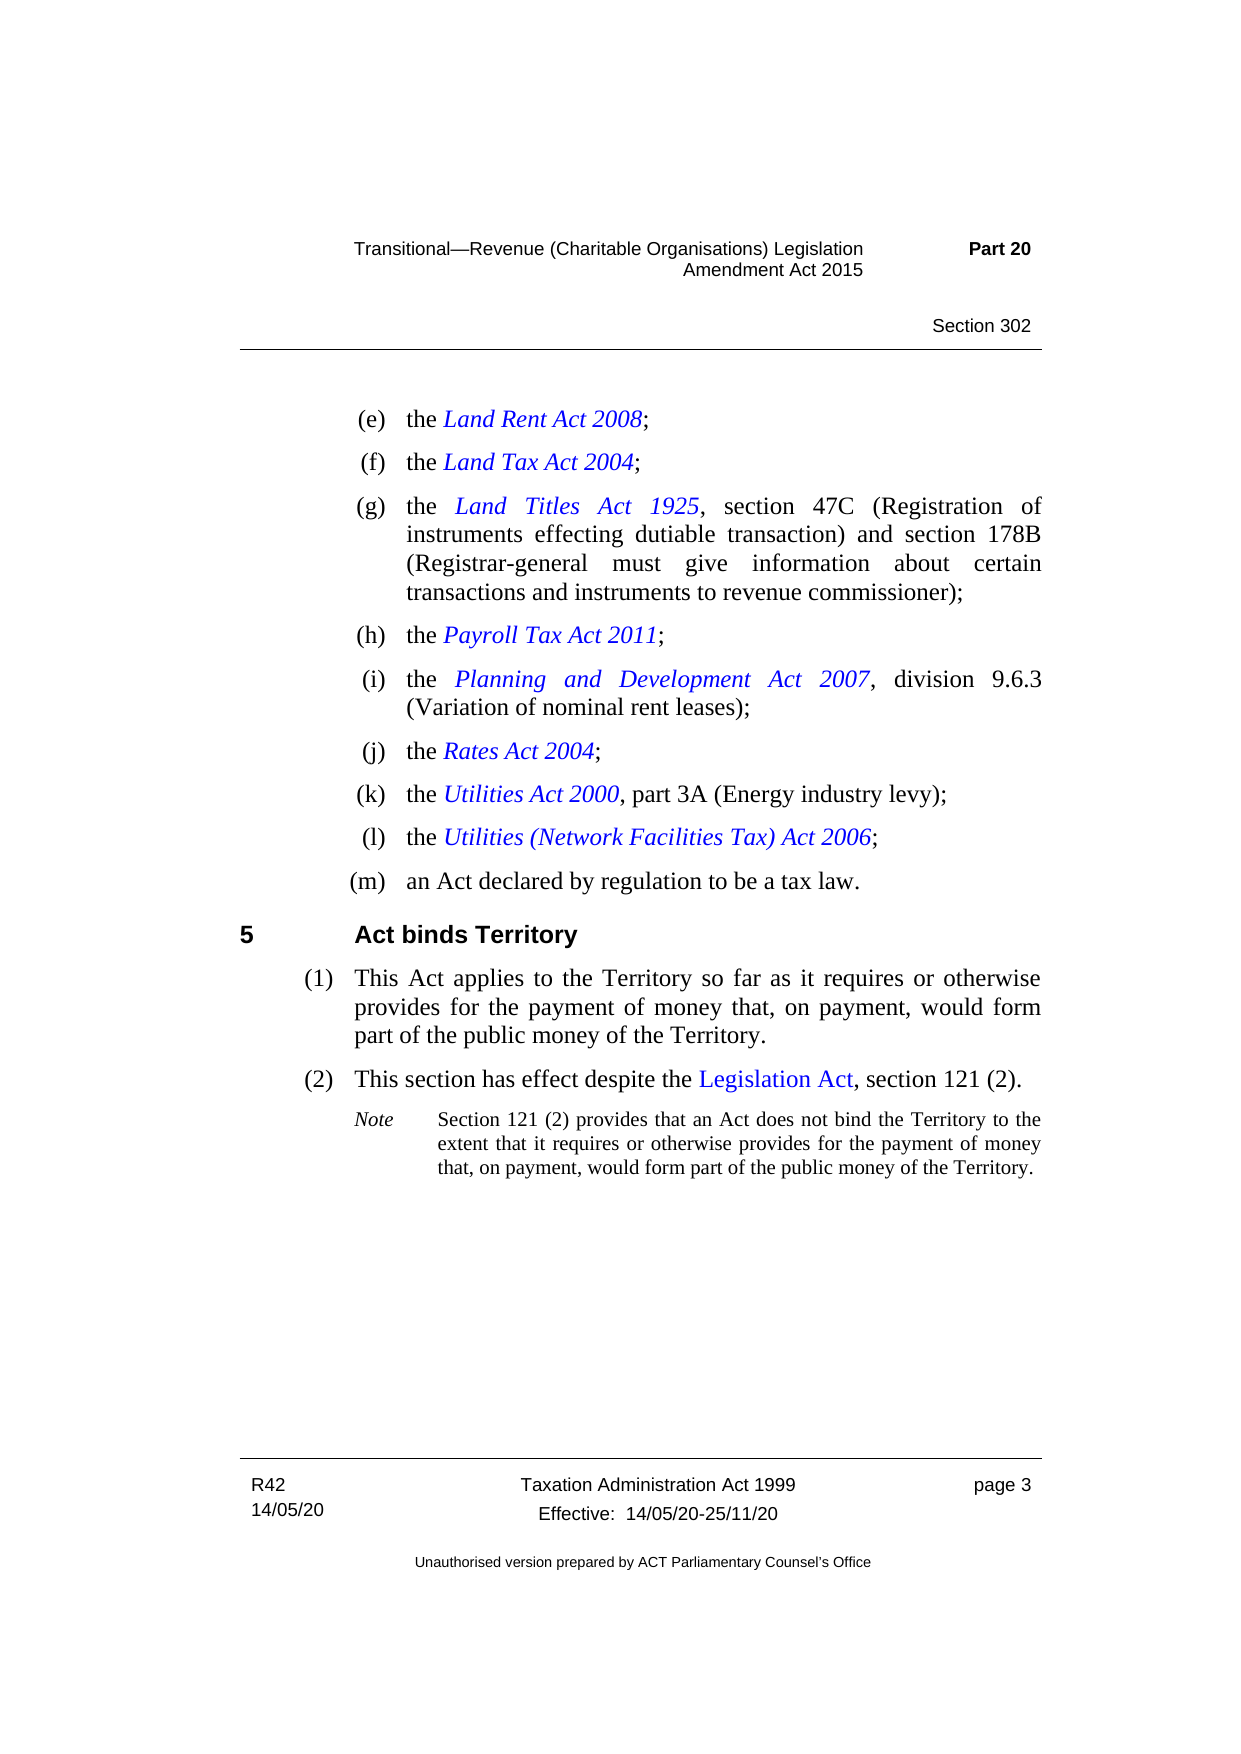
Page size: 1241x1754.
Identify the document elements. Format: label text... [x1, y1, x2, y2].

text (2) This section has effect despite the Legislation Act, section 121 (2). [239, 1064, 1042, 1092]
text (k) the Utilities Act 2000, part 3A (Energy industry levy); [239, 779, 1042, 808]
text (m) an Act declared by regulation to be a tax law. [239, 866, 1042, 894]
text (e) the Land Rent Act 2008; [239, 404, 1042, 433]
text (1) This Act applies to the Territory so far as it requires or otherwise provides for the payment of money that, on payment, would form part of the public money of the Territory. [239, 963, 1042, 1049]
text (i) the Planning and Development Act 2007, division 9.6.3 (Variation of nominal rent leases); [239, 664, 1042, 721]
text (l) the Utilities (Network Facilities Tax) Act 2006; [239, 822, 1042, 851]
text (h) the Payroll Tax Act 2011; [239, 620, 1042, 649]
text (f) the Land Tax Act 2004; [239, 447, 1042, 476]
text (j) the Rates Act 2004; [239, 736, 1042, 764]
text Note Section 121 (2) provides that an Act does not bind the Territory to the extent that it requires or otherwise provides for the payment of money that, on payment, would form part of the public money of the Territory. [354, 1107, 1042, 1179]
text 5 Act binds Territory [239, 919, 1042, 948]
text (g) the Land Titles Act 1925, section 47C (Registration of instruments effecting dutiable transaction) and section 178B (Registrar-general must give information about certain transactions and instruments to revenue commissioner); [239, 491, 1042, 606]
